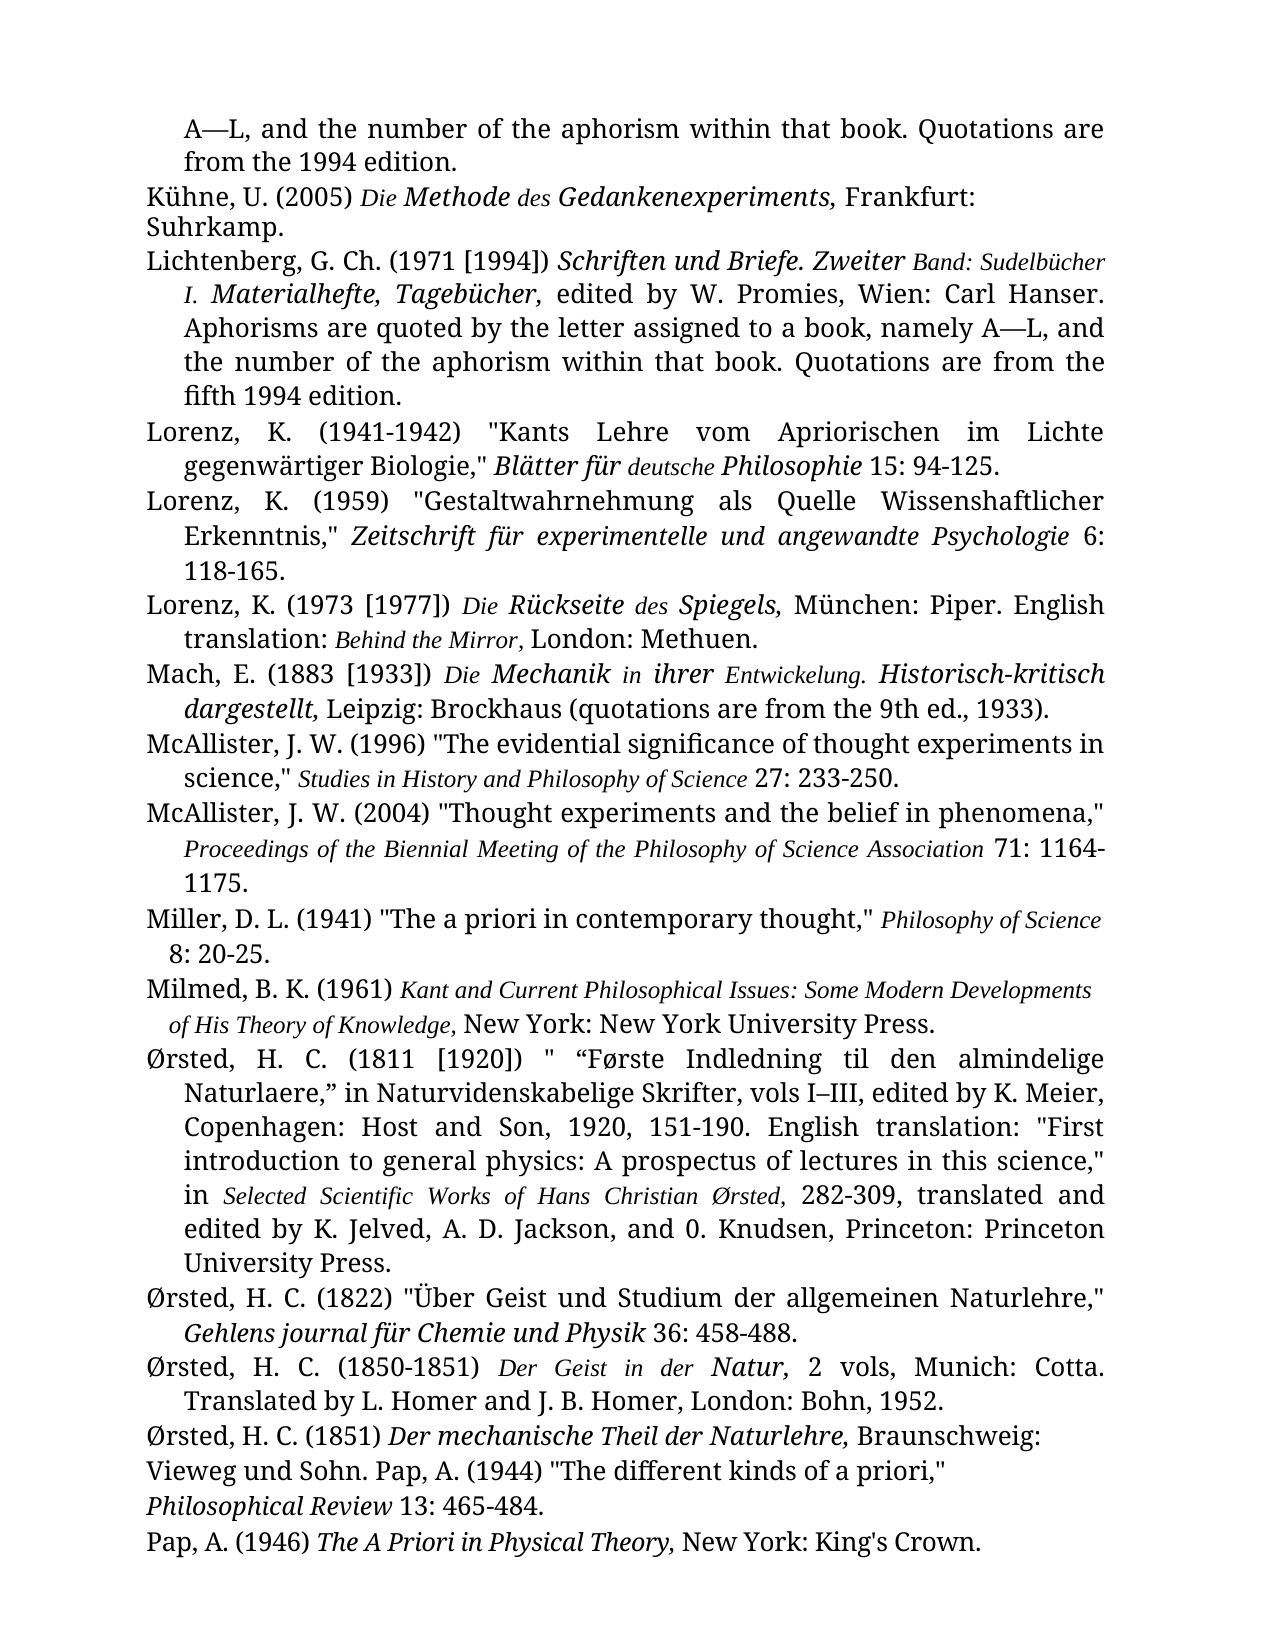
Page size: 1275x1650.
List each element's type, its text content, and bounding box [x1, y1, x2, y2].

text Ørsted, H. C. (1811 [1920]) " “Første Indledning til den almindelige Naturlaere,” in Naturvidenskabelige Skrifter, vols I–III, edited by K. Meier, Copenhagen: Host and Son, 1920, 151-190. English translation: "First introduction to general physics: A prospectus of lectures in this science," in Selected Scientific Works of Hans Christian Ørsted, 282-309, translated and edited by K. Jelved, A. D. Jackson, and 0. Knudsen, Princeton: Princeton University Press. [146, 1042, 1105, 1279]
text Lichtenberg, G. Ch. (1971 [1994]) Schriften und Briefe. Zweiter Band: Sudelbücher I. Materialhefte, Tagebücher, edited by W. Promies, Wien: Carl Hanser. Aphorisms are quoted by the letter assigned to a book, namely A—L, and the number of the aphorism within that book. Quotations are from the fifth 1994 edition. [146, 243, 1105, 412]
text Pap, A. (1946) The A Priori in Physical Theory, New York: King's Crown. [146, 1529, 1105, 1558]
text McAllister, J. W. (1996) "The evidential significance of thought experiments in science," Studies in History and Philosophy of Science 27: 233-250. [146, 726, 1105, 795]
text Lorenz, K. (1941-1942) "Kants Lehre vom Apriorischen im Lichte gegenwärtiger Biologie," Blätter für deutsche Philosophie 15: 94-125. [146, 415, 1105, 482]
text A—L, and the number of the aphorism within that book. Quotations are from the 1994 edition. [184, 112, 1105, 178]
text McAllister, J. W. (2004) "Thought experiments and the belief in phenomena," Proceedings of the Biennial Meeting of the Philosophy of Science Association 71: 1164-1175. [146, 795, 1105, 900]
text Lorenz, K. (1973 [1977]) Die Rückseite des Spiegels, München: Piper. English translation: Behind the Mirror, London: Methuen. [146, 587, 1105, 656]
text Ørsted, H. C. (1851) Der mechanische Theil der Naturlehre, Braunschweig: Vieweg und Sohn. Pap, A. (1944) "The different kinds of a priori," Philosophical Review 13: 465-484. [146, 1418, 1075, 1523]
text Miller, D. L. (1941) "The a priori in contemporary thought," Philosophy of Science 8: 20-25. [146, 900, 1105, 970]
text Mach, E. (1883 [1933]) Die Mechanik in ihrer Entwickelung. Historisch-kritisch dargestellt, Leipzig: Brockhaus (quotations are from the 9th ed., 1933). [146, 656, 1105, 726]
text Ørsted, H. C. (1822) "Über Geist und Studium der allgemeinen Naturlehre," Gehlens journal für Chemie und Physik 36: 458-488. [146, 1279, 1105, 1349]
text Lorenz, K. (1959) "Gestaltwahrnehmung als Quelle Wissenshaftlicher Erkenntnis," Zeitschrift für experimentelle und angewandte Psychologie 6: 118-165. [146, 482, 1105, 587]
text Ørsted, H. C. (1850-1851) Der Geist in der Natur, 2 vols, Munich: Cotta. Translated by L. Homer and J. B. Homer, London: Bohn, 1952. [146, 1349, 1105, 1417]
text Milmed, B. K. (1961) Kant and Current Philosophical Issues: Some Modern Developments of His Theory of Knowledge, New York: New York University Press. [146, 971, 1105, 1041]
text Kühne, U. (2005) Die Methode des Gedankenexperiments, Frankfurt: Suhrkamp. [146, 182, 1105, 243]
